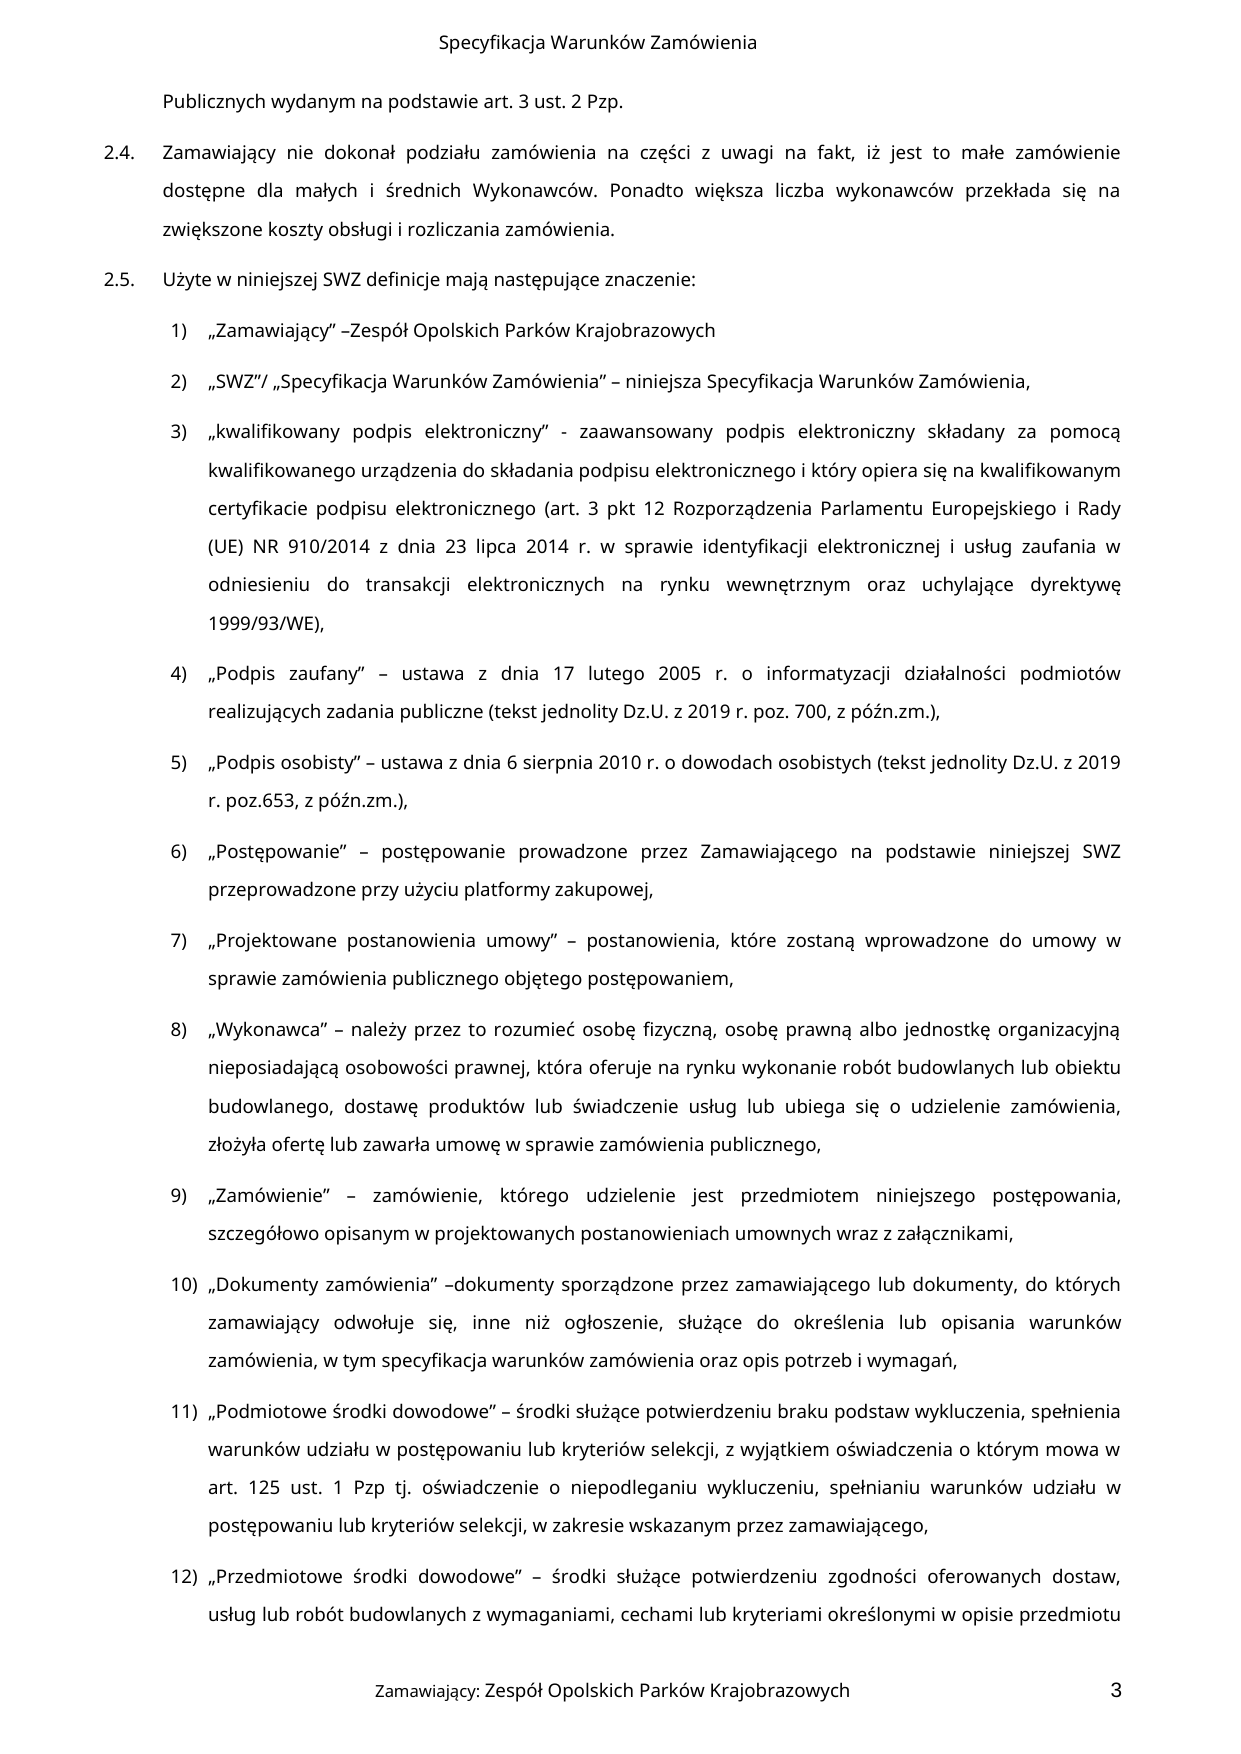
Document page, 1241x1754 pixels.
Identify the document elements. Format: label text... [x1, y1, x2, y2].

list „SWZ”/ „Specyfikacja Warunków Zamówienia” – niniejsza Specyfikacja Warunków Zamówienia, [170, 368, 1122, 393]
list „Zamówienie” – zamówienie, którego udzielenie jest przedmiotem niniejszego postępowania, szczegółowo opisanym w projektowanych postanowieniach umownych wraz z załącznikami, [170, 1182, 1122, 1246]
list „Podmiotowe środki dowodowe” – środki służące potwierdzeniu braku podstaw wykluczenia, spełnienia warunków udziału w postępowaniu lub kryteriów selekcji, z wyjątkiem oświadczenia o którym mowa w art. 125 ust. 1 Pzp tj. oświadczenie o niepodleganiu wykluczeniu, spełnianiu warunków udziału w postępowaniu lub kryteriów selekcji, w zakresie wskazanym przez zamawiającego, [170, 1398, 1122, 1538]
list „Projektowane postanowienia umowy” – postanowienia, które zostaną wprowadzone do umowy w sprawie zamówienia publicznego objętego postępowaniem, [170, 927, 1122, 991]
list „Podpis osobisty” – ustawa z dnia 6 sierpnia 2010 r. o dowodach osobistych (tekst jednolity Dz.U. z 2019 r. poz.653, z późn.zm.), [170, 749, 1122, 813]
list „Zamawiający” –Zespół Opolskich Parków Krajobrazowych [170, 317, 1122, 343]
list „Wykonawca” – należy przez to rozumieć osobę fizyczną, osobę prawną albo jednostkę organizacyjną nieposiadającą osobowości prawnej, która oferuje na rynku wykonanie robót budowlanych lub obiektu budowlanego, dostawę produktów lub świadczenie usług lub ubiega się o udzielenie zamówienia, złożyła ofertę lub zawarła umowę w sprawie zamówienia publicznego, [170, 1016, 1122, 1157]
list Zamawiający nie dokonał podziału zamówienia na części z uwagi na fakt, iż jest to małe zamówienie dostępne dla małych i średnich Wykonawców. Ponadto większa liczba wykonawców przekłada się na zwiększone koszty obsługi i rozliczania zamówienia. [103, 139, 1122, 241]
list „Postępowanie” – postępowanie prowadzone przez Zamawiającego na podstawie niniejszej SWZ przeprowadzone przy użyciu platformy zakupowej, [170, 838, 1122, 902]
list Użyte w niniejszej SWZ definicje mają następujące znaczenie: [103, 267, 1122, 292]
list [103, 89, 1122, 114]
list „Podpis zaufany” – ustawa z dnia 17 lutego 2005 r. o informatyzacji działalności podmiotów realizujących zadania publiczne (tekst jednolity Dz.U. z 2019 r. poz. 700, z późn.zm.), [170, 661, 1122, 724]
list „kwalifikowany podpis elektroniczny” - zaawansowany podpis elektroniczny składany za pomocą kwalifikowanego urządzenia do składania podpisu elektronicznego i który opiera się na kwalifikowanym certyfikacie podpisu elektronicznego (art. 3 pkt 12 Rozporządzenia Parlamentu Europejskiego i Rady (UE) NR 910/2014 z dnia 23 lipca 2014 r. w sprawie identyfikacji elektronicznej i usług zaufania w odniesieniu do transakcji elektronicznych na rynku wewnętrznym oraz uchylające dyrektywę 1999/93/WE), [170, 419, 1122, 635]
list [170, 1563, 1122, 1627]
list „Dokumenty zamówienia” –dokumenty sporządzone przez zamawiającego lub dokumenty, do których zamawiający odwołuje się, inne niż ogłoszenie, służące do określenia lub opisania warunków zamówienia, w tym specyfikacja warunków zamówienia oraz opis potrzeb i wymagań, [170, 1271, 1122, 1373]
